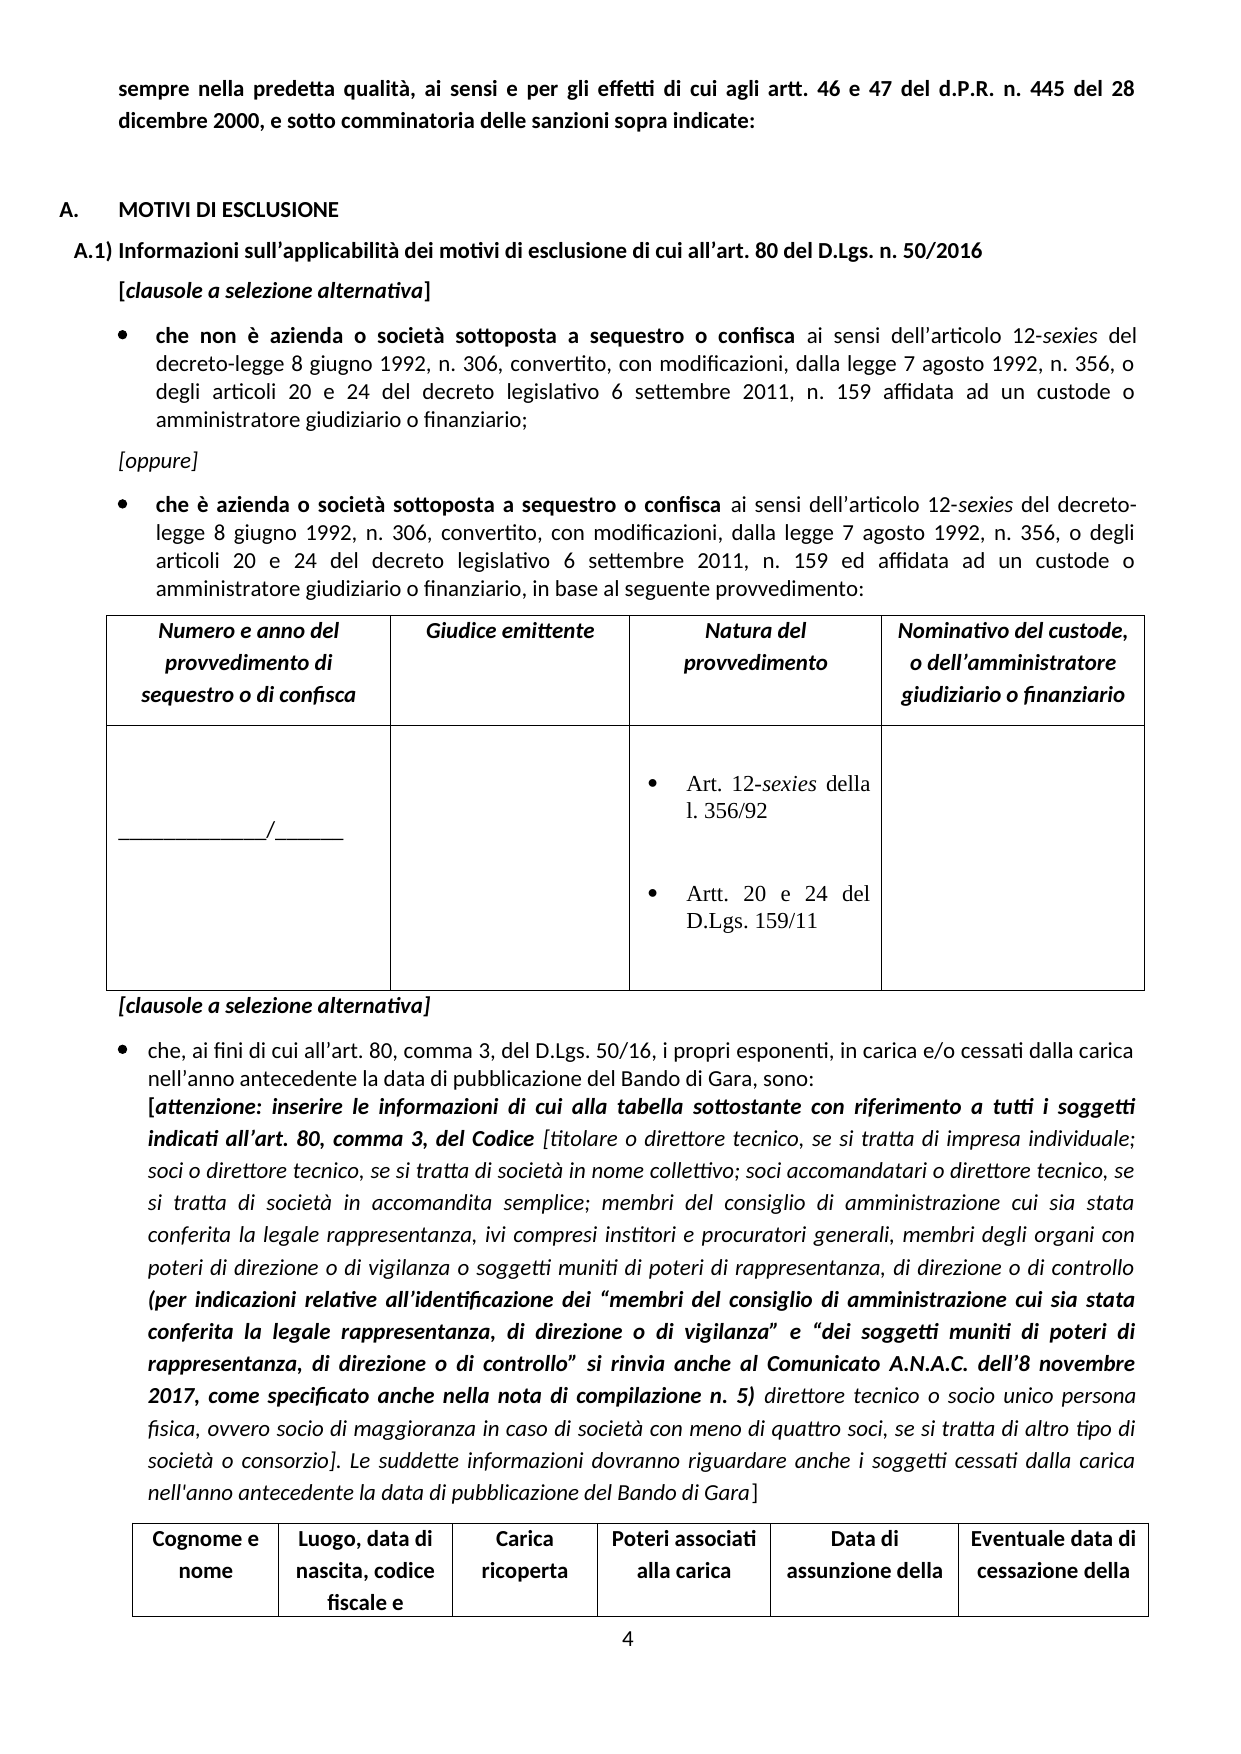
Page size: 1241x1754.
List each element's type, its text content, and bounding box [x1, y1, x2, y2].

table_header Natura del provvedimento [630, 616, 881, 725]
table_header Cognome e nome [133, 1524, 278, 1616]
text [clausole a selezione alternativa] [118, 991, 1137, 1019]
table_header Nominativo del custode, o dell’amministratore giudiziario o finanziario [882, 616, 1144, 725]
text sempre nella predetta qualità, ai sensi e per gli effetti di cui agli artt. 46 e 47 del d.P.R. n. 445 del 28 dicembre 2000, e sotto comminatoria delle sanzioni sopra indicate: [118, 74, 1137, 134]
table_cell [391, 726, 629, 990]
table_cell Art. 12-sexies della l. 356/92 Artt. 20 e 24 del D.Lgs. 159/11 [630, 726, 881, 990]
list che, ai fini di cui all’art. 80, comma 3, del D.Lgs. 50/16, i propri esponenti, in carica e/o cessati dalla carica nell’anno antecedente la data di pubblicazione del Bando di Gara, sono: [118, 1036, 1137, 1092]
list MOTIVI DI ESCLUSIONE [59, 195, 1137, 223]
table_cell _____________/______ [107, 726, 390, 990]
text [oppure] [118, 446, 1137, 474]
list che non è azienda o società sottoposta a sequestro o confisca ai sensi dell’articolo 12-sexies del decreto-legge 8 giugno 1992, n. 306, convertito, con modificazioni, dalla legge 7 agosto 1992, n. 356, o degli articoli 20 e 24 del decreto legislativo 6 settembre 2011, n. 159 affidata ad un custode o amministratore giudiziario o finanziario; [118, 321, 1137, 433]
table_cell [882, 726, 1144, 990]
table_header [279, 1524, 452, 1616]
text [clausole a selezione alternativa] [118, 276, 1137, 304]
table_header Carica ricoperta [453, 1524, 597, 1616]
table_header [771, 1524, 958, 1616]
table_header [598, 1524, 770, 1616]
text [attenzione: inserire le informazioni di cui alla tabella sottostante con riferimento a tutti i soggetti indicati all’art. 80, comma 3, del Codice [titolare o direttore tecnico, se si tratta di impresa individuale; soci o direttore tecnico, se si tratta di società in nome collettivo; soci accomandatari o direttore tecnico, se si tratta di società in accomandita semplice; membri del consiglio di amministrazione cui sia stata conferita la legale rappresentanza, ivi compresi institori e procuratori generali, membri degli organi con poteri di direzione o di vigilanza o soggetti muniti di poteri di rappresentanza, di direzione o di controllo (per indicazioni relative all’identificazione dei “membri del consiglio di amministrazione cui sia stata conferita la legale rappresentanza, di direzione o di vigilanza” e “dei soggetti muniti di poteri di rappresentanza, di direzione o di controllo” si rinvia anche al Comunicato A.N.A.C. dell’8 novembre 2017, come specificato anche nella nota di compilazione n. 5) direttore tecnico o socio unico persona fisica, ovvero socio di maggioranza in caso di società con meno di quattro soci, se si tratta di altro tipo di società o consorzio]. Le suddette informazioni dovranno riguardare anche i soggetti cessati dalla carica nell'anno antecedente la data di pubblicazione del Bando di Gara] [148, 1092, 1137, 1506]
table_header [959, 1524, 1148, 1616]
list Informazioni sull’applicabilità dei motivi di esclusione di cui all’art. 80 del D.Lgs. n. 50/2016 [74, 236, 1137, 264]
table_header Giudice emittente [391, 616, 629, 725]
table_header Numero e anno del provvedimento di sequestro o di confisca [107, 616, 390, 725]
list che è azienda o società sottoposta a sequestro o confisca ai sensi dell’articolo 12-sexies del decreto-legge 8 giugno 1992, n. 306, convertito, con modificazioni, dalla legge 7 agosto 1992, n. 356, o degli articoli 20 e 24 del decreto legislativo 6 settembre 2011, n. 159 ed affidata ad un custode o amministratore giudiziario o finanziario, in base al seguente provvedimento: [118, 490, 1137, 602]
